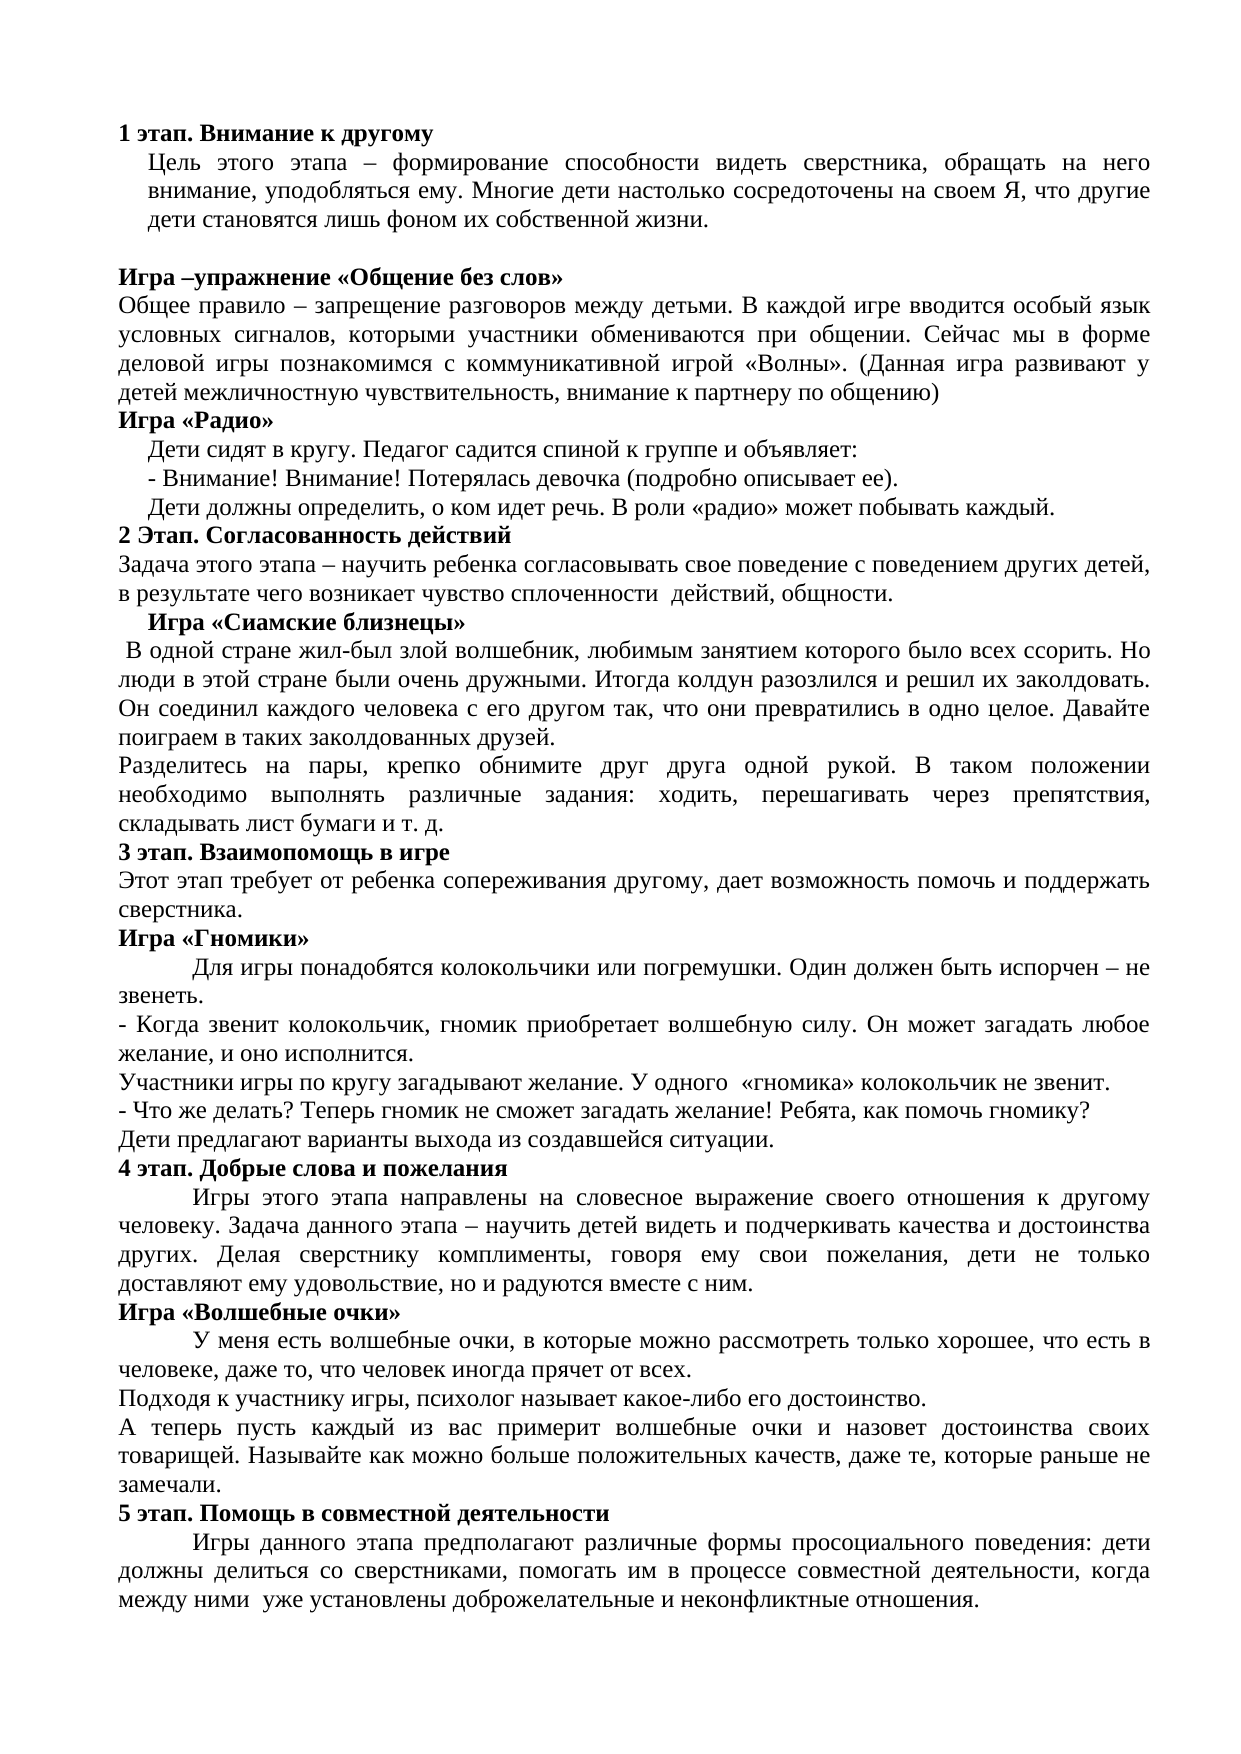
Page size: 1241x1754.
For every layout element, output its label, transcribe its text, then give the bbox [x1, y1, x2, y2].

text Дети предлагают варианты выхода из создавшейся ситуации. [118, 1124, 1152, 1153]
text 4 этап. Добрые слова и пожелания [118, 1153, 1152, 1182]
text Участники игры по кругу загадывают желание. У одного «гномика» колокольчик не звенит. [118, 1067, 1152, 1096]
text - Когда звенит колокольчик, гномик приобретает волшебную силу. Он может загадать любое желание, и оно исполнится. [118, 1009, 1152, 1067]
text Общее правило – запрещение разговоров между детьми. В каждой игре вводится особый язык условных сигналов, которыми участники обмениваются при общении. Сейчас мы в форме деловой игры познакомимся с коммуникативной игрой «Волны». (Данная игра развивают у детей межличностную чувствительность, внимание к партнеру по общению) [118, 291, 1152, 406]
text Разделитесь на пары, крепко обнимите друг друга одной рукой. В таком положении необходимо выполнять различные задания: ходить, перешагивать через препятствия, складывать лист бумаги и т. д. [118, 751, 1152, 837]
text Задача этого этапа – научить ребенка согласовывать свое поведение с поведением других детей, в результате чего возникает чувство сплоченности действий, общности. [118, 549, 1152, 607]
text Цель этого этапа – формирование способности видеть сверстника, обращать на него внимание, уподобляться ему. Многие дети настолько сосредоточены на своем Я, что другие дети становятся лишь фоном их собственной жизни. [148, 147, 1152, 233]
text Игра «Волшебные очки» [118, 1297, 1152, 1326]
text 2 Этап. Согласованность действий [118, 521, 1152, 549]
text 5 этап. Помощь в совместной деятельности [118, 1498, 1152, 1527]
text Игры данного этапа предполагают различные формы просоциального поведения: дети должны делиться со сверстниками, помогать им в процессе совместной деятельности, когда между ними уже установлены доброжелательные и неконфликтные отношения. [118, 1527, 1152, 1613]
text Игра «Сиамские близнецы» [148, 607, 1152, 636]
text Игра «Гномики» [118, 923, 1152, 952]
text Игра «Радио» [118, 406, 1152, 434]
text - Внимание! Внимание! Потерялась девочка (подробно описывает ее). [148, 463, 1152, 492]
text У меня есть волшебные очки, в которые можно рассмотреть только хорошее, что есть в человеке, даже то, что человек иногда прячет от всех. [118, 1326, 1152, 1383]
text Игры этого этапа направлены на словесное выражение своего отношения к другому человеку. Задача данного этапа – научить детей видеть и подчеркивать качества и достоинства других. Делая сверстнику комплименты, говоря ему свои пожелания, дети не только доставляют ему удовольствие, но и радуются вместе с ним. [118, 1182, 1152, 1297]
text 3 этап. Взаимопомощь в игре [118, 837, 1152, 866]
text Дети сидят в кругу. Педагог садится спиной к группе и объявляет: [148, 434, 1152, 463]
text Этот этап требует от ребенка сопереживания другому, дает возможность помочь и поддержать сверстника. [118, 866, 1152, 923]
text - Что же делать? Теперь гномик не сможет загадать желание! Ребята, как помочь гномику? [118, 1096, 1152, 1124]
text 1 этап. Внимание к другому [118, 118, 1152, 147]
text Подходя к участнику игры, психолог называет какое-либо его достоинство. [118, 1383, 1152, 1412]
text А теперь пусть каждый из вас примерит волшебные очки и назовет достоинства своих товарищей. Называйте как можно больше положительных качеств, даже те, которые раньше не замечали. [118, 1412, 1152, 1498]
text Игра –упражнение «Общение без слов» [118, 262, 1152, 291]
text Для игры понадобятся колокольчики или погремушки. Один должен быть испорчен – не звенеть. [118, 952, 1152, 1009]
text В одной стране жил-был злой волшебник, любимым занятием которого было всех ссорить. Но люди в этой стране были очень дружными. Итогда колдун разозлился и решил их заколдовать. Он соединил каждого человека с его другом так, что они превратились в одно целое. Давайте поиграем в таких заколдованных друзей. [118, 636, 1152, 751]
text Дети должны определить, о ком идет речь. В роли «радио» может побывать каждый. [148, 492, 1152, 521]
